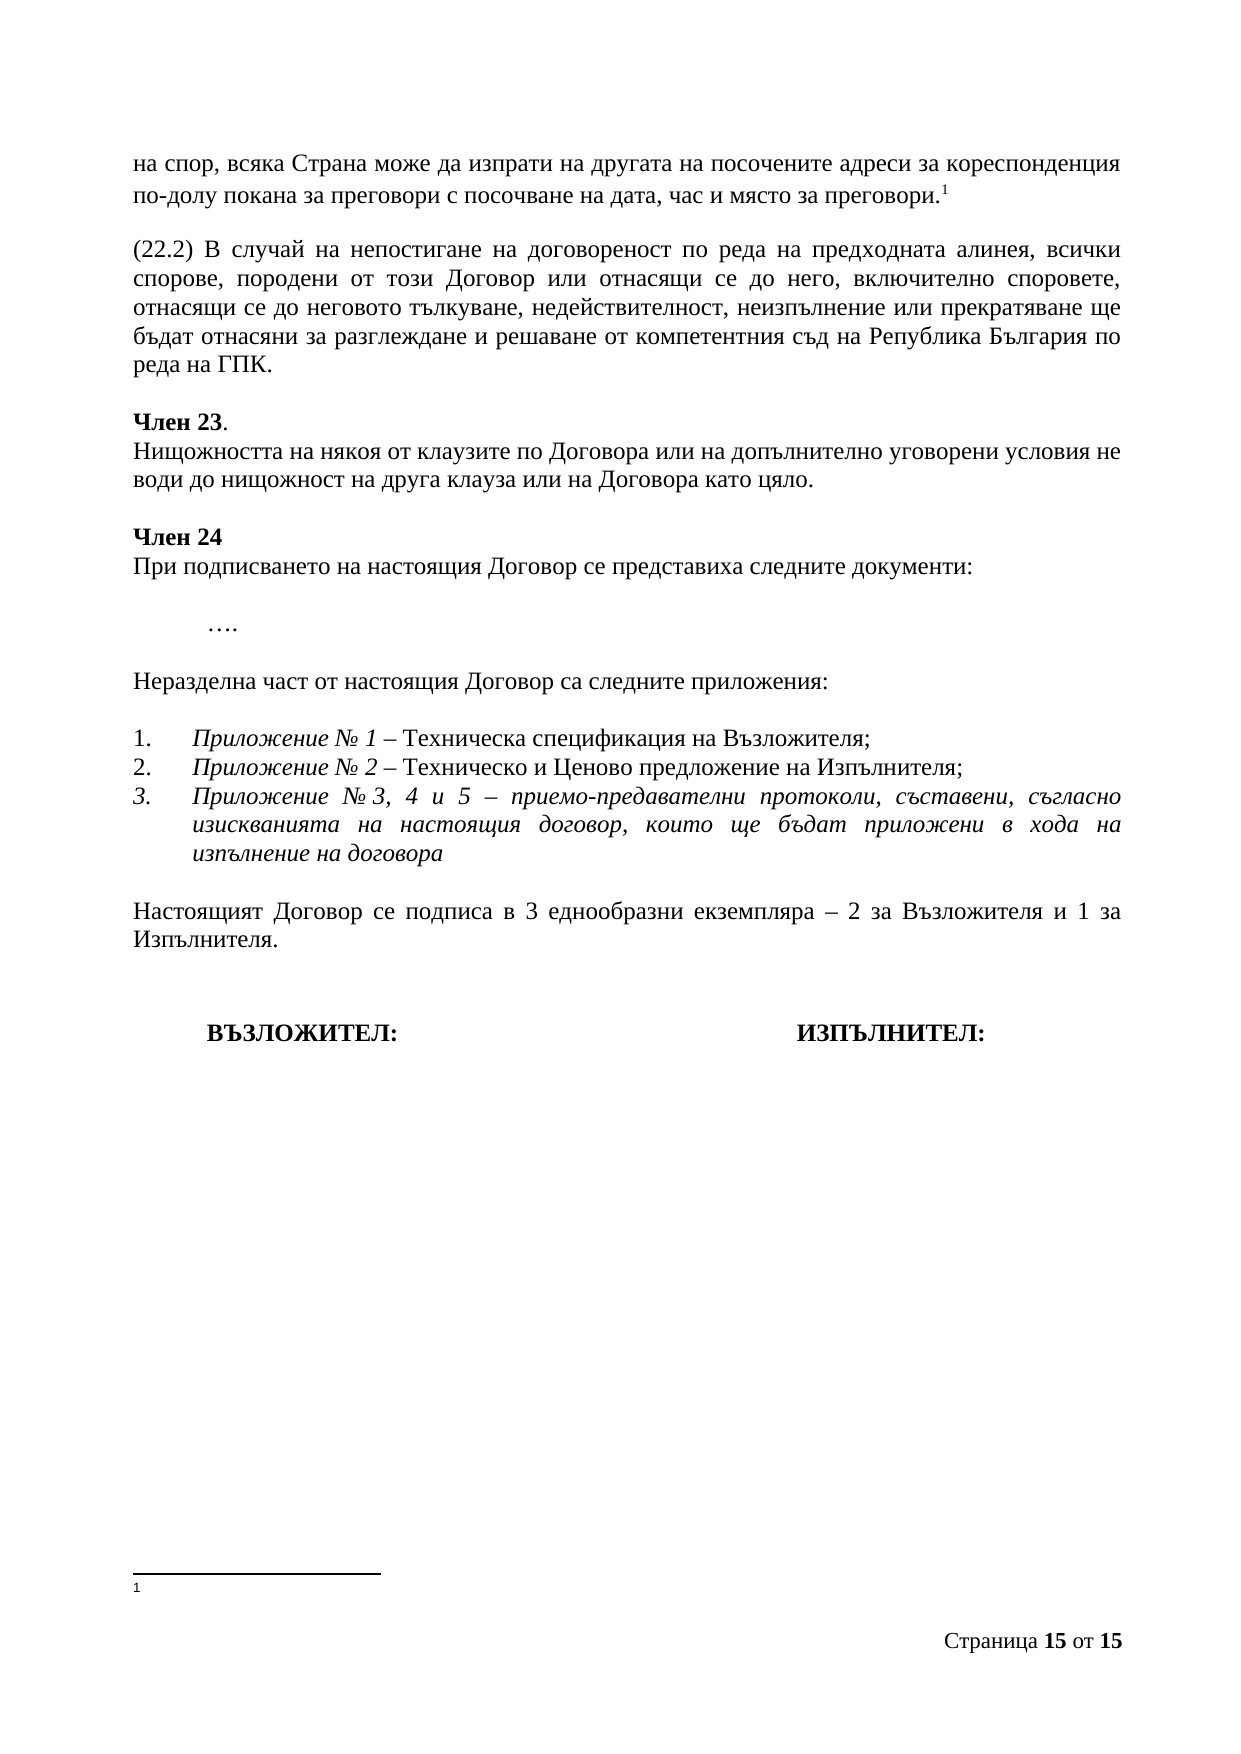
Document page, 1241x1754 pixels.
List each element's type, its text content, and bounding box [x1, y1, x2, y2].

text …. [133, 608, 1122, 637]
text Член 24 [133, 522, 1122, 551]
text ВЪЗЛОЖИТЕЛ: ИЗПЪЛНИТЕЛ: [133, 1018, 1122, 1047]
list Приложение № 1 – Техническа спецификация на Възложителя; [133, 723, 1122, 752]
text Настоящият Договор се подписа в 3 еднообразни екземпляра – 2 за Възложителя и 1 за Изпълнителя. [133, 896, 1122, 953]
text Член 23. [133, 407, 1122, 436]
text Нищожността на някоя от клаузите по Договора или на допълнително уговорени условия не води до нищожност на друга клауза или на Договора като цяло. [133, 436, 1122, 493]
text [133, 148, 1122, 209]
text (22.2) В случай на непостигане на договореност по реда на предходната алинея, всички спорове, породени от този Договор или отнасящи се до него, включително споровете, отнасящи се до неговото тълкуване, недействителност, неизпълнение или прекратяване ще бъдат отнасяни за разглеждане и решаване от компетентния съд на Република България по реда на ГПК. [133, 234, 1122, 378]
list Приложение № 2 – Техническо и Ценово предложение на Изпълнителя; [133, 752, 1122, 781]
text Неразделна част от настоящия Договор са следните приложения: [133, 666, 1122, 694]
text При подписването на настоящия Договор се представиха следните документи: [133, 551, 1122, 579]
list Приложение № 3, 4 и 5 – приемо-предавателни протоколи, съставени, съгласно изискванията на настоящия договор, които ще бъдат приложени в хода на изпълнение на договора [133, 781, 1122, 867]
